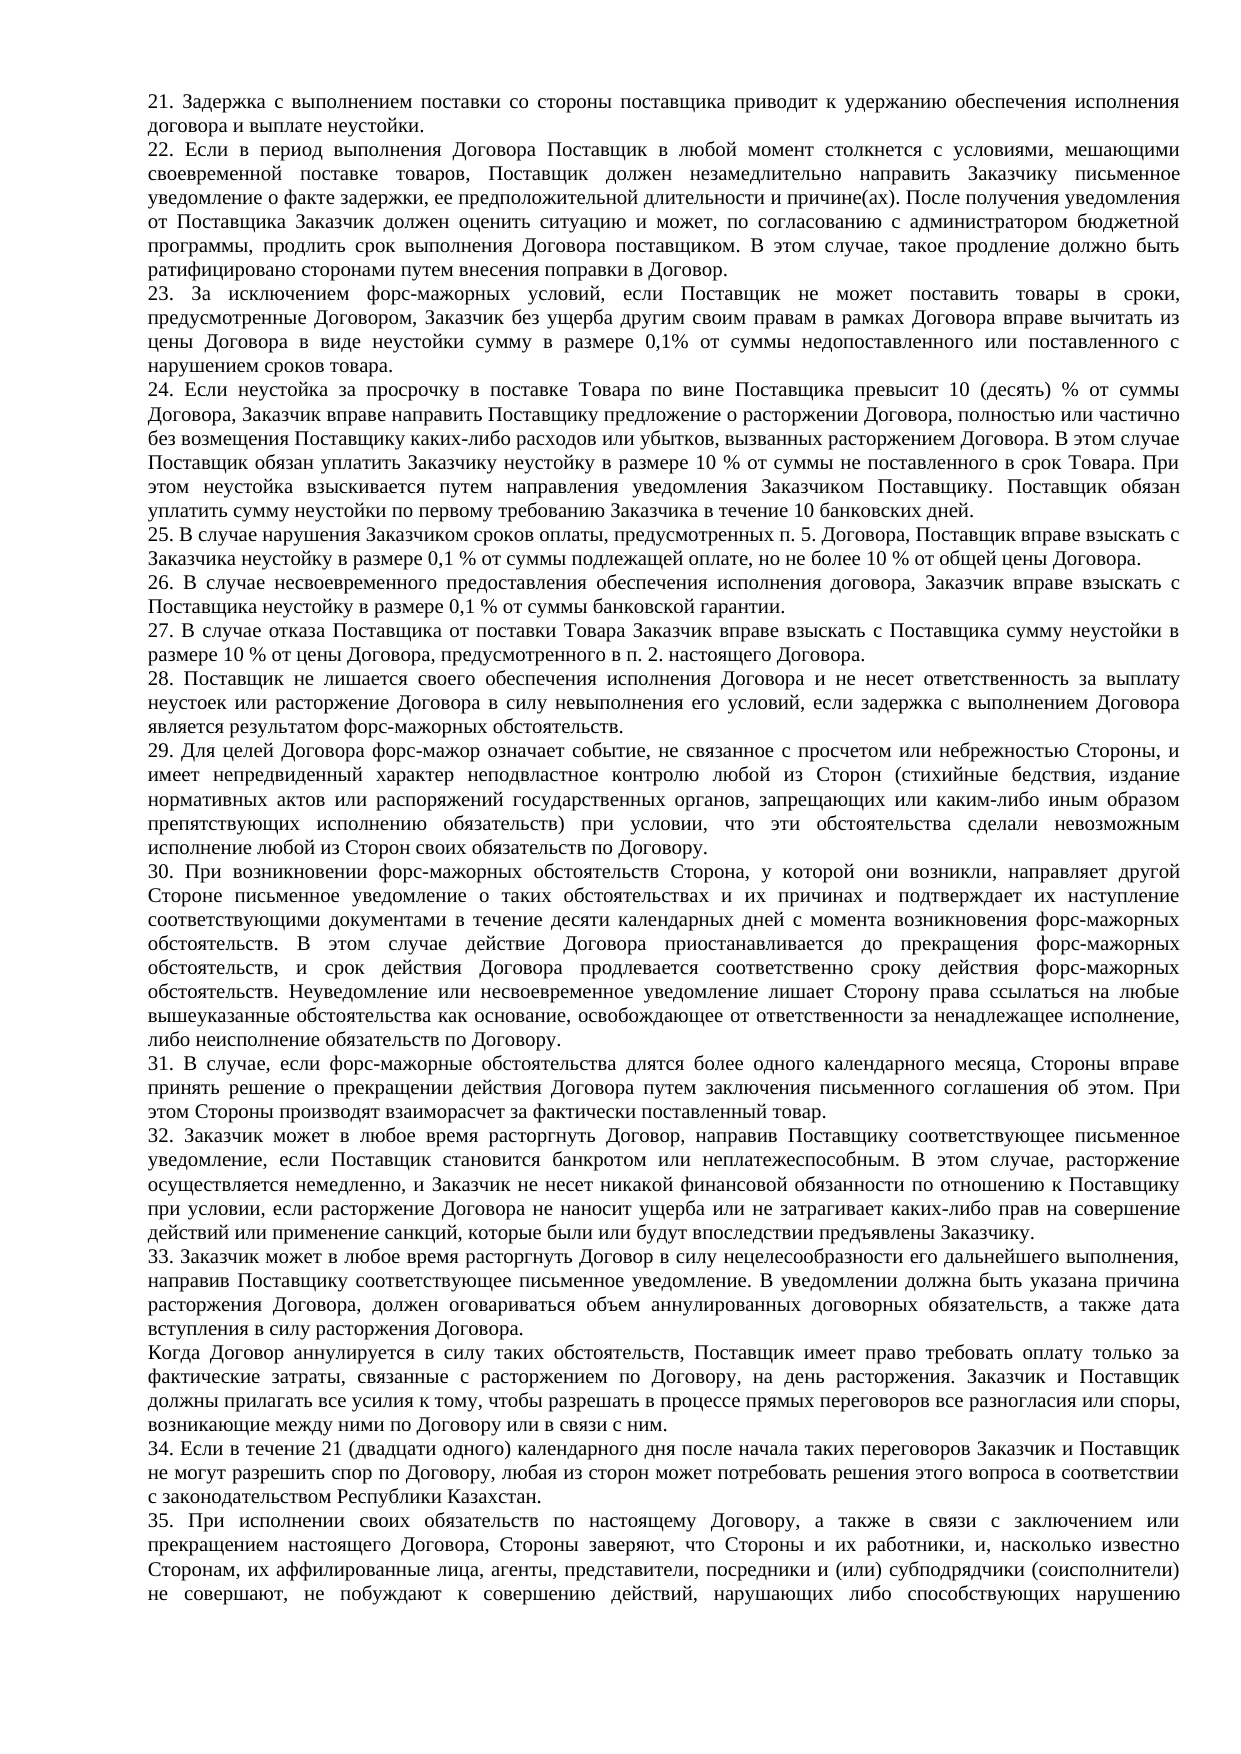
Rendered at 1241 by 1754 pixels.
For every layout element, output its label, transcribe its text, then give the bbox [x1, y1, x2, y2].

text 27. В случае отказа Поставщика от поставки Товара Заказчик вправе взыскать с Поставщика сумму неустойки в размере 10 % от цены Договора, предусмотренного в п. 2. настоящего Договора. [148, 618, 1181, 666]
text 30. При возникновении форс-мажорных обстоятельств Сторона, у которой они возникли, направляет другой Стороне письменное уведомление о таких обстоятельствах и их причинах и подтверждает их наступление соответствующими документами в течение десяти календарных дней с момента возникновения форс-мажорных обстоятельств. В этом случае действие Договора приостанавливается до прекращения форс-мажорных обстоятельств, и срок действия Договора продлевается соответственно сроку действия форс-мажорных обстоятельств. Неуведомление или несвоевременное уведомление лишает Сторону права ссылаться на любые вышеуказанные обстоятельства как основание, освобождающее от ответственности за ненадлежащее исполнение, либо неисполнение обязательств по Договору. [148, 859, 1181, 1051]
text 28. Поставщик не лишается своего обеспечения исполнения Договора и не несет ответственность за выплату неустоек или расторжение Договора в силу невыполнения его условий, если задержка с выполнением Договора является результатом форс-мажорных обстоятельств. [148, 666, 1181, 738]
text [148, 1508, 1181, 1604]
text 23. За исключением форс-мажорных условий, если Поставщик не может поставить товары в сроки, предусмотренные Договором, Заказчик без ущерба другим своим правам в рамках Договора вправе вычитать из цены Договора в виде неустойки сумму в размере 0,1% от суммы недопоставленного или поставленного с нарушением сроков товара. [148, 281, 1181, 377]
text 32. Заказчик может в любое время расторгнуть Договор, направив Поставщику соответствующее письменное уведомление, если Поставщик становится банкротом или неплатежеспособным. В этом случае, расторжение осуществляется немедленно, и Заказчик не несет никакой финансовой обязанности по отношению к Поставщику при условии, если расторжение Договора не наносит ущерба или не затрагивает каких-либо прав на совершение действий или применение санкций, которые были или будут впоследствии предъявлены Заказчику. [148, 1123, 1181, 1244]
text 29. Для целей Договора форс-мажор означает событие, не связанное с просчетом или небрежностью Стороны, и имеет непредвиденный характер неподвластное контролю любой из Сторон (стихийные бедствия, издание нормативных актов или распоряжений государственных органов, запрещающих или каким-либо иным образом препятствующих исполнению обязательств) при условии, что эти обстоятельства сделали невозможным исполнение любой из Сторон своих обязательств по Договору. [148, 738, 1181, 859]
text 22. Если в период выполнения Договора Поставщик в любой момент столкнется с условиями, мешающими своевременной поставке товаров, Поставщик должен незамедлительно направить Заказчику письменное уведомление о факте задержки, ее предположительной длительности и причине(ах). После получения уведомления от Поставщика Заказчик должен оценить ситуацию и может, по согласованию с администратором бюджетной программы, продлить срок выполнения Договора поставщиком. В этом случае, такое продление должно быть ратифицировано сторонами путем внесения поправки в Договор. [148, 137, 1181, 281]
text 33. Заказчик может в любое время расторгнуть Договор в силу нецелесообразности его дальнейшего выполнения, направив Поставщику соответствующее письменное уведомление. В уведомлении должна быть указана причина расторжения Договора, должен оговариваться объем аннулированных договорных обязательств, а также дата вступления в силу расторжения Договора. [148, 1244, 1181, 1340]
text Когда Договор аннулируется в силу таких обстоятельств, Поставщик имеет право требовать оплату только за фактические затраты, связанные с расторжением по Договору, на день расторжения. Заказчик и Поставщик должны прилагать все усилия к тому, чтобы разрешать в процессе прямых переговоров все разногласия или споры, возникающие между ними по Договору или в связи с ним. [148, 1340, 1181, 1436]
text 25. В случае нарушения Заказчиком сроков оплаты, предусмотренных п. 5. Договора, Поставщик вправе взыскать с Заказчика неустойку в размере 0,1 % от суммы подлежащей оплате, но не более 10 % от общей цены Договора. [148, 522, 1181, 570]
text 34. Если в течение 21 (двадцати одного) календарного дня после начала таких переговоров Заказчик и Поставщик не могут разрешить спор по Договору, любая из сторон может потребовать решения этого вопроса в соответствии с законодательством Республики Казахстан. [148, 1436, 1181, 1508]
text 21. Задержка с выполнением поставки со стороны поставщика приводит к удержанию обеспечения исполнения договора и выплате неустойки. [148, 89, 1181, 137]
text 24. Если неустойка за просрочку в поставке Товара по вине Поставщика превысит 10 (десять) % от суммы Договора, Заказчик вправе направить Поставщику предложение о расторжении Договора, полностью или частично без возмещения Поставщику каких-либо расходов или убытков, вызванных расторжением Договора. В этом случае Поставщик обязан уплатить Заказчику неустойку в размере 10 % от суммы не поставленного в срок Товара. При этом неустойка взыскивается путем направления уведомления Заказчиком Поставщику. Поставщик обязан уплатить сумму неустойки по первому требованию Заказчика в течение 10 банковских дней. [148, 377, 1181, 522]
text 26. В случае несвоевременного предоставления обеспечения исполнения договора, Заказчик вправе взыскать с Поставщика неустойку в размере 0,1 % от суммы банковской гарантии. [148, 570, 1181, 618]
text 31. В случае, если форс-мажорные обстоятельства длятся более одного календарного месяца, Стороны вправе принять решение о прекращении действия Договора путем заключения письменного соглашения об этом. При этом Стороны производят взаиморасчет за фактически поставленный товар. [148, 1051, 1181, 1123]
